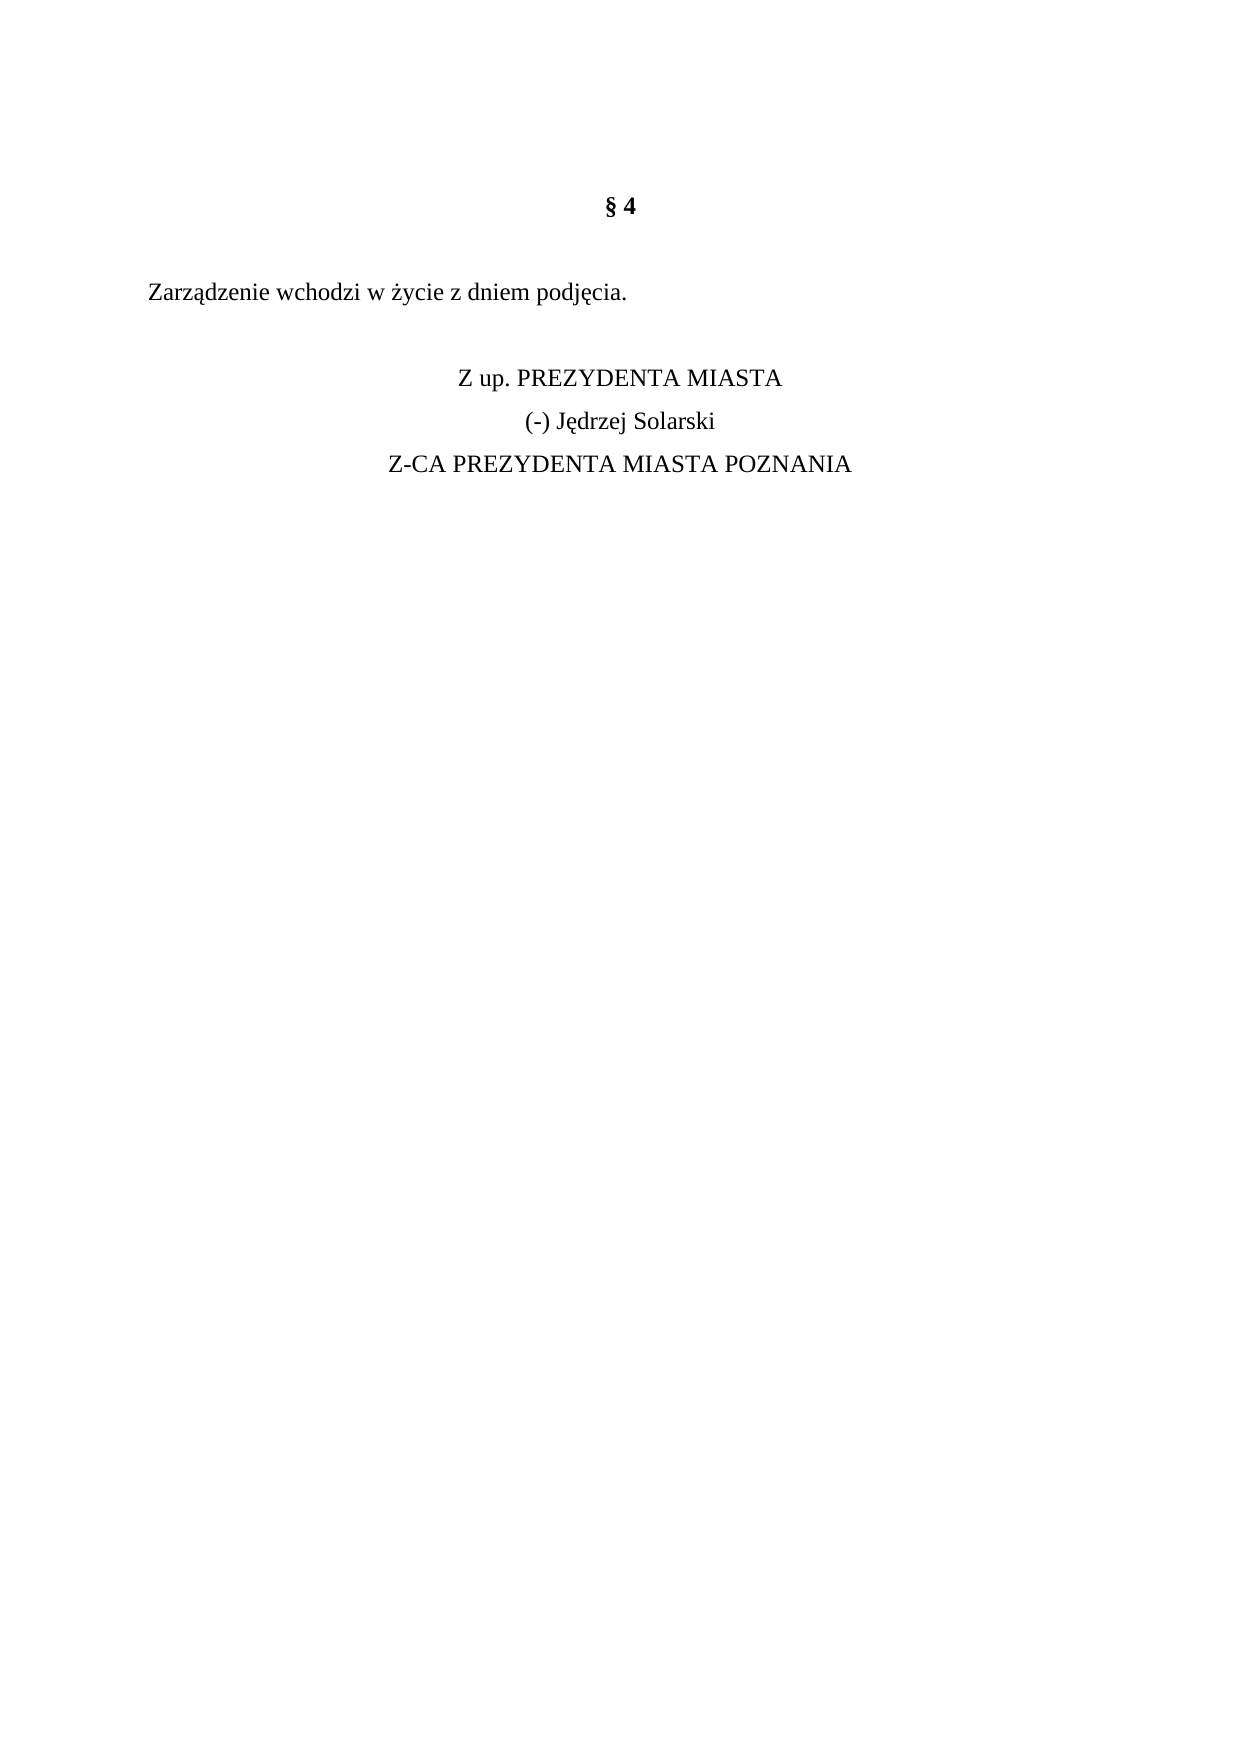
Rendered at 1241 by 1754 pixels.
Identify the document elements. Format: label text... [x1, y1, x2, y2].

text Z-CA PREZYDENTA MIASTA POZNANIA [148, 449, 1093, 478]
text Zarządzenie wchodzi w życie z dniem podjęcia. [148, 277, 1093, 306]
text (-) Jędrzej Solarski [148, 406, 1093, 435]
text § 4 [148, 191, 1093, 219]
text Z up. PREZYDENTA MIASTA [148, 363, 1093, 392]
